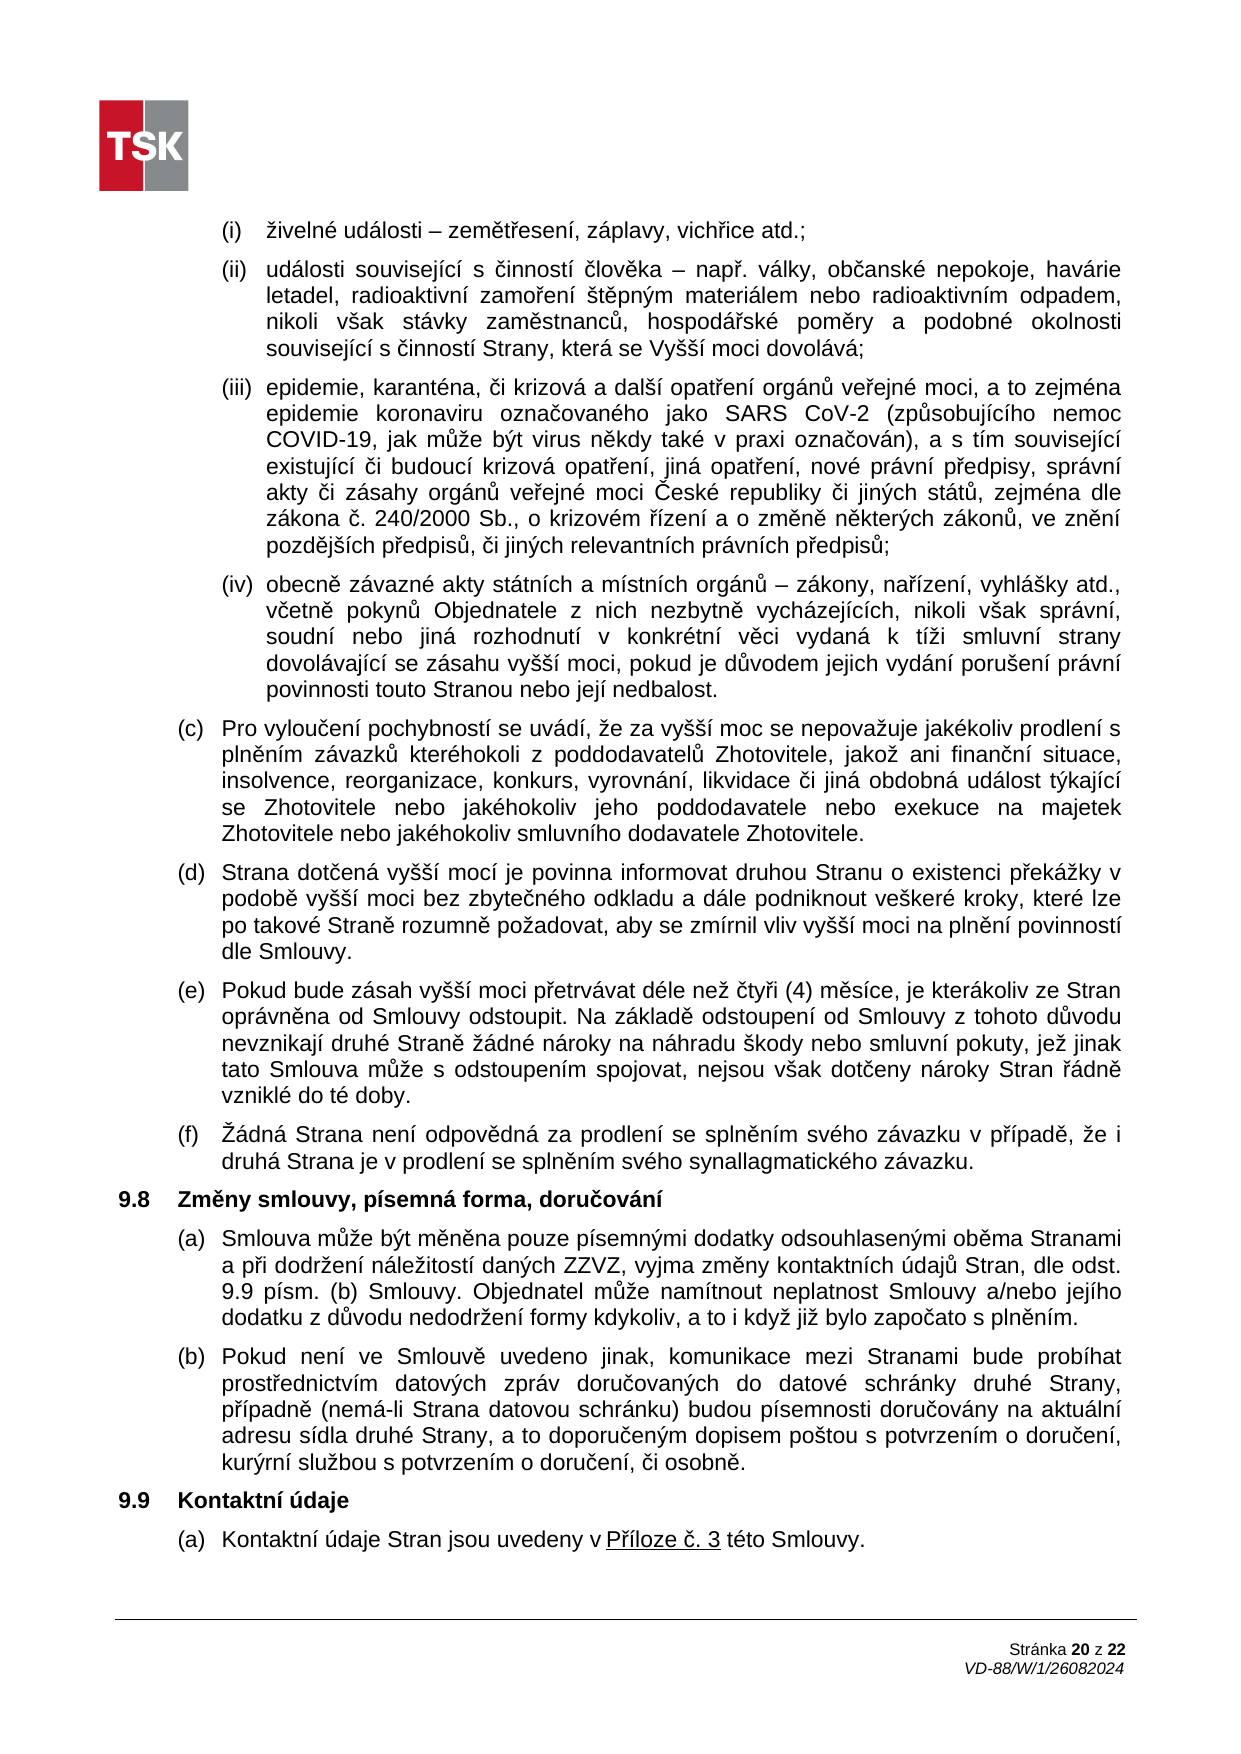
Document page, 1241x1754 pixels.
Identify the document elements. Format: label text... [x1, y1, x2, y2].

text Kontaktní údaje Stran jsou uvedeny v Příloze č. 3 této Smlouvy. [177, 1526, 1122, 1553]
text Pokud bude zásah vyšší moci přetrvávat déle než čtyři (4) měsíce, je kterákoliv ze Stran oprávněna od Smlouvy odstoupit. Na základě odstoupení od Smlouvy z tohoto důvodu nevznikají druhé Straně žádné nároky na náhradu škody nebo smluvní pokuty, jež jinak tato Smlouva může s odstoupením spojovat, nejsou však dotčeny nároky Stran řádně vzniklé do té doby. [177, 977, 1122, 1109]
text události související s činností člověka – např. války, občanské nepokoje, havárie letadel, radioaktivní zamoření štěpným materiálem nebo radioaktivním odpadem, nikoli však stávky zaměstnanců, hospodářské poměry a podobné okolnosti související s činností Strany, která se Vyšší moci dovolává; [221, 256, 1122, 361]
picture [99, 100, 189, 191]
text Pro vyloučení pochybností se uvádí, že za vyšší moc se nepovažuje jakékoliv prodlení s plněním závazků kteréhokoli z poddodavatelů Zhotovitele, jakož ani finanční situace, insolvence, reorganizace, konkurs, vyrovnání, likvidace či jiná obdobná událost týkající se Zhotovitele nebo jakéhokoliv jeho poddodavatele nebo exekuce na majetek Zhotovitele nebo jakéhokoliv smluvního dodavatele Zhotovitele. [177, 715, 1122, 847]
text Strana dotčená vyšší mocí je povinna informovat druhou Stranu o existenci překážky v podobě vyšší moci bez zbytečného odkladu a dále podniknout veškeré kroky, které lze po takové Straně rozumně požadovat, aby se zmírnil vliv vyšší moci na plnění povinností dle Smlouvy. [177, 859, 1122, 964]
text živelné události – zemětřesení, záplavy, vichřice atd.; [221, 217, 1122, 243]
text Pokud není ve Smlouvě uvedeno jinak, komunikace mezi Stranami bude probíhat prostřednictvím datových zpráv doručovaných do datové schránky druhé Strany, případně (nemá-li Strana datovou schránku) budou písemnosti doručovány na aktuální adresu sídla druhé Strany, a to doporučeným dopisem poštou s potvrzením o doručení, kurýrní službou s potvrzením o doručení, či osobně. [177, 1343, 1122, 1475]
text Změny smlouvy, písemná forma, doručování [118, 1186, 1122, 1213]
text obecně závazné akty státních a místních orgánů – zákony, nařízení, vyhlášky atd., včetně pokynů Objednatele z nich nezbytně vycházejících, nikoli však správní, soudní nebo jiná rozhodnutí v konkrétní věci vydaná k tíži smluvní strany dovolávající se zásahu vyšší moci, pokud je důvodem jejich vydání porušení právní povinnosti touto Stranou nebo její nedbalost. [221, 571, 1122, 702]
text epidemie, karanténa, či krizová a další opatření orgánů veřejné moci, a to zejména epidemie koronaviru označovaného jako SARS CoV-2 (způsobujícího nemoc COVID-19, jak může být virus někdy také v praxi označován), a s tím související existující či budoucí krizová opatření, jiná opatření, nové právní předpisy, správní akty či zásahy orgánů veřejné moci České republiky či jiných států, zejména dle zákona č. 240/2000 Sb., o krizovém řízení a o změně některých zákonů, ve znění pozdějších předpisů, či jiných relevantních právních předpisů; [221, 373, 1122, 558]
text Smlouva může být měněna pouze písemnými dodatky odsouhlasenými oběma Stranami a při dodržení náležitostí daných ZZVZ, vyjma změny kontaktních údajů Stran, dle odst. 9.9 písm. (b) Smlouvy. Objednatel může namítnout neplatnost Smlouvy a/nebo jejího dodatku z důvodu nedodržení formy kdykoliv, a to i když již bylo započato s plněním. [177, 1225, 1122, 1331]
text Kontaktní údaje [118, 1487, 1122, 1514]
text Žádná Strana není odpovědná za prodlení se splněním svého závazku v případě, že i druhá Strana je v prodlení se splněním svého synallagmatického závazku. [177, 1121, 1122, 1174]
